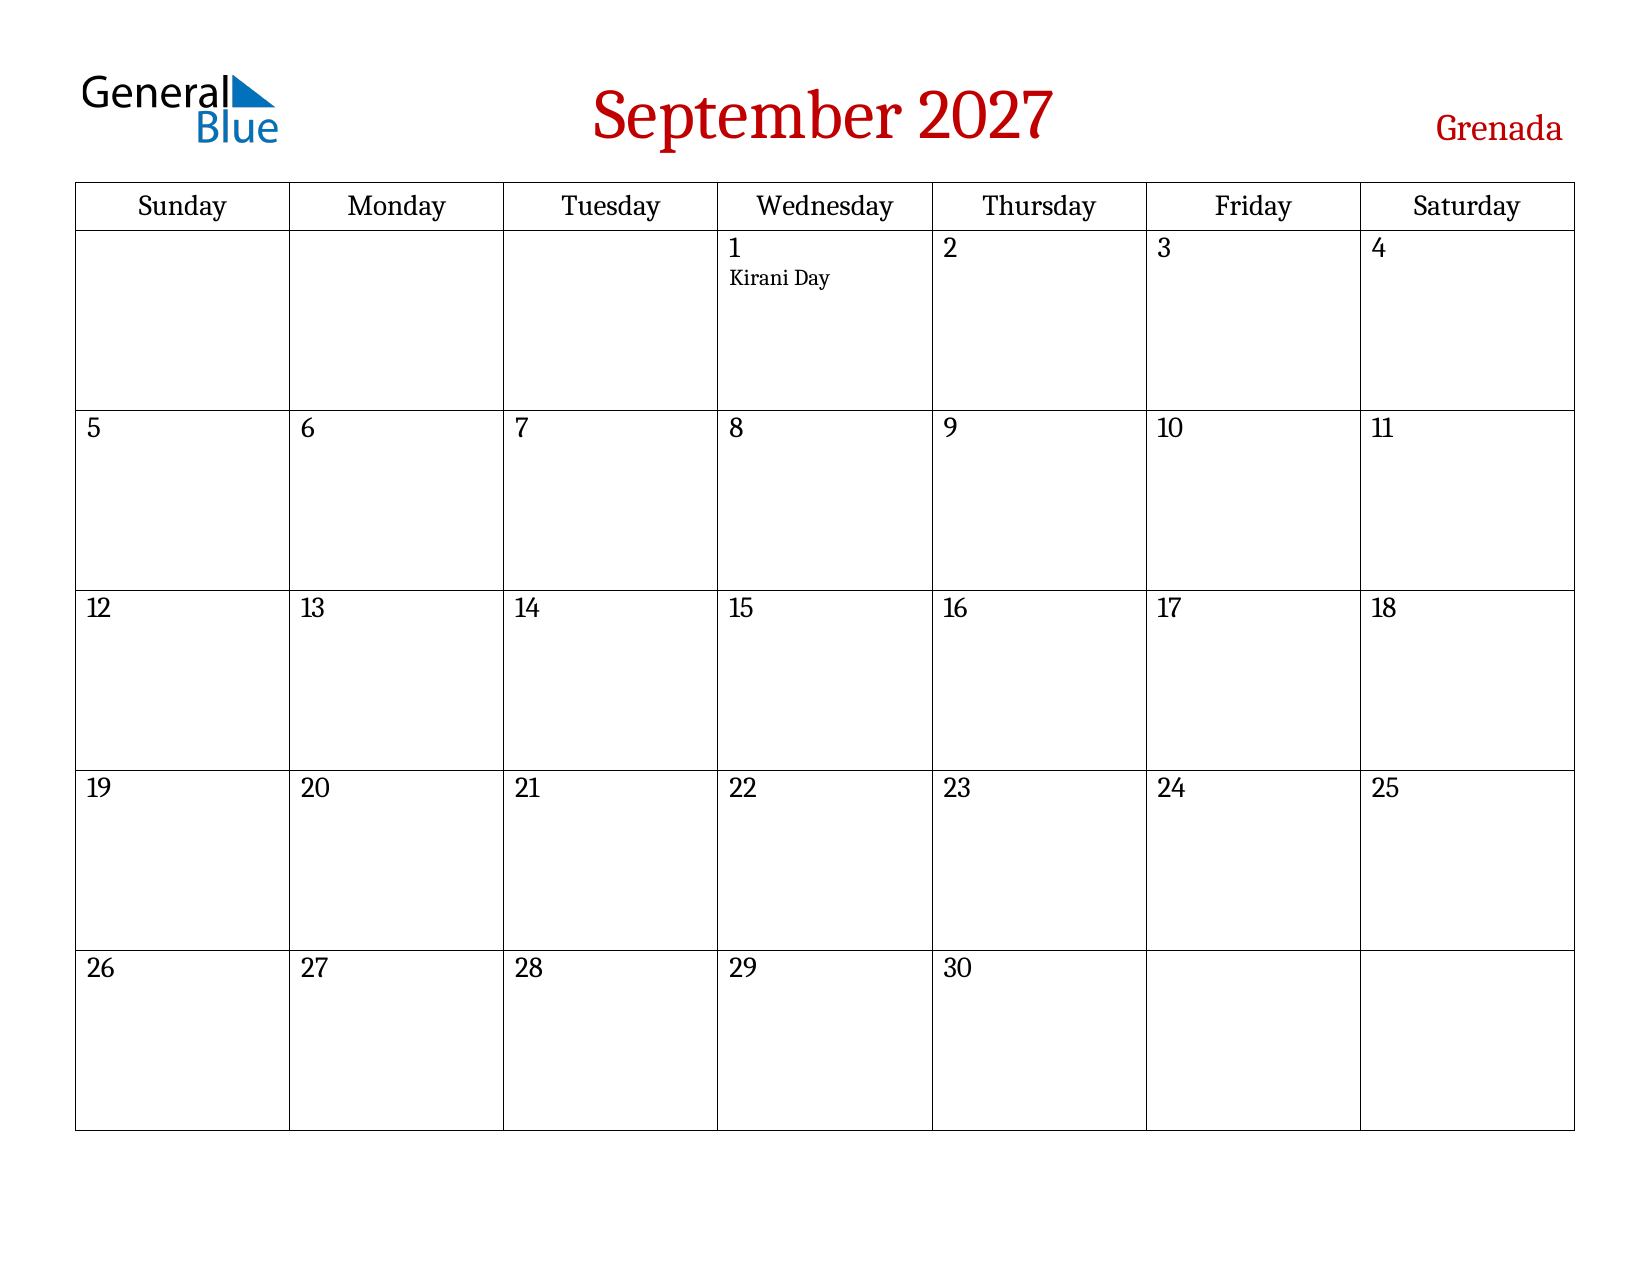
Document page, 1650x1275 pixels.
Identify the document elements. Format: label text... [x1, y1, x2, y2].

table_cell 30 [933, 951, 1146, 985]
table_cell [76, 625, 289, 770]
picture [82, 75, 278, 143]
table_cell 21 [504, 771, 717, 805]
table_cell Sunday [76, 183, 289, 230]
table_cell [1147, 985, 1360, 1130]
table_cell 12 [76, 591, 289, 625]
table_cell [504, 985, 717, 1130]
table_cell Kirani Day [718, 265, 932, 410]
table_cell 14 [504, 591, 717, 625]
table_cell 29 [718, 951, 932, 985]
table_cell [290, 805, 503, 950]
table_cell 9 [933, 411, 1146, 444]
table_cell 5 [76, 411, 289, 444]
table_cell [718, 625, 932, 770]
table_cell [76, 231, 289, 264]
table_cell [1147, 625, 1360, 770]
table_cell 6 [290, 411, 503, 444]
table_cell [1147, 951, 1360, 985]
table_cell 20 [290, 771, 503, 805]
table_cell [76, 265, 289, 410]
table_cell [290, 231, 503, 264]
table_cell [76, 805, 289, 950]
table_cell [933, 625, 1146, 770]
table_cell 24 [1147, 771, 1360, 805]
table_cell 13 [290, 591, 503, 625]
table_cell [718, 445, 932, 590]
table_cell [504, 265, 717, 410]
table_cell [933, 805, 1146, 950]
table_cell 4 [1361, 231, 1574, 264]
table_cell [76, 445, 289, 590]
table_cell 26 [76, 951, 289, 985]
table_cell [504, 805, 717, 950]
table_cell [504, 231, 717, 264]
table_cell [290, 265, 503, 410]
table_cell [1147, 265, 1360, 410]
table_cell [290, 445, 503, 590]
table_cell [933, 445, 1146, 590]
table_cell 11 [1361, 411, 1574, 444]
table_header Grenada [1146, 75, 1574, 182]
table_cell 1 [718, 231, 932, 264]
table_header September 2027 [504, 75, 1146, 182]
table_cell 8 [718, 411, 932, 444]
table_cell 28 [504, 951, 717, 985]
table_cell [290, 625, 503, 770]
table_cell Thursday [933, 183, 1146, 230]
table_cell [933, 985, 1146, 1130]
table_cell 17 [1147, 591, 1360, 625]
table_cell [1361, 805, 1574, 950]
table_cell 19 [76, 771, 289, 805]
table_cell 15 [718, 591, 932, 625]
table_cell Tuesday [504, 183, 717, 230]
table_cell [504, 445, 717, 590]
table_cell 18 [1361, 591, 1574, 625]
table_cell [290, 985, 503, 1130]
table_cell [1361, 445, 1574, 590]
table_cell 25 [1361, 771, 1574, 805]
table_cell [933, 265, 1146, 410]
table_cell 27 [290, 951, 503, 985]
table_cell [718, 805, 932, 950]
table_cell [1361, 265, 1574, 410]
table_cell 16 [933, 591, 1146, 625]
table_cell Friday [1147, 183, 1360, 230]
table_cell Wednesday [718, 183, 932, 230]
table_cell [718, 985, 932, 1130]
table_cell [1147, 445, 1360, 590]
table_cell [1147, 805, 1360, 950]
table_cell Monday [290, 183, 503, 230]
table_cell 22 [718, 771, 932, 805]
table_cell [1361, 951, 1574, 985]
table_cell [1361, 625, 1574, 770]
table_cell 3 [1147, 231, 1360, 264]
table_cell [76, 985, 289, 1130]
table_cell [1361, 985, 1574, 1130]
table_cell [504, 625, 717, 770]
table_cell 2 [933, 231, 1146, 264]
table_cell Saturday [1361, 183, 1574, 230]
table_cell 10 [1147, 411, 1360, 444]
table_header [76, 75, 503, 182]
table_cell 7 [504, 411, 717, 444]
table_cell 23 [933, 771, 1146, 805]
